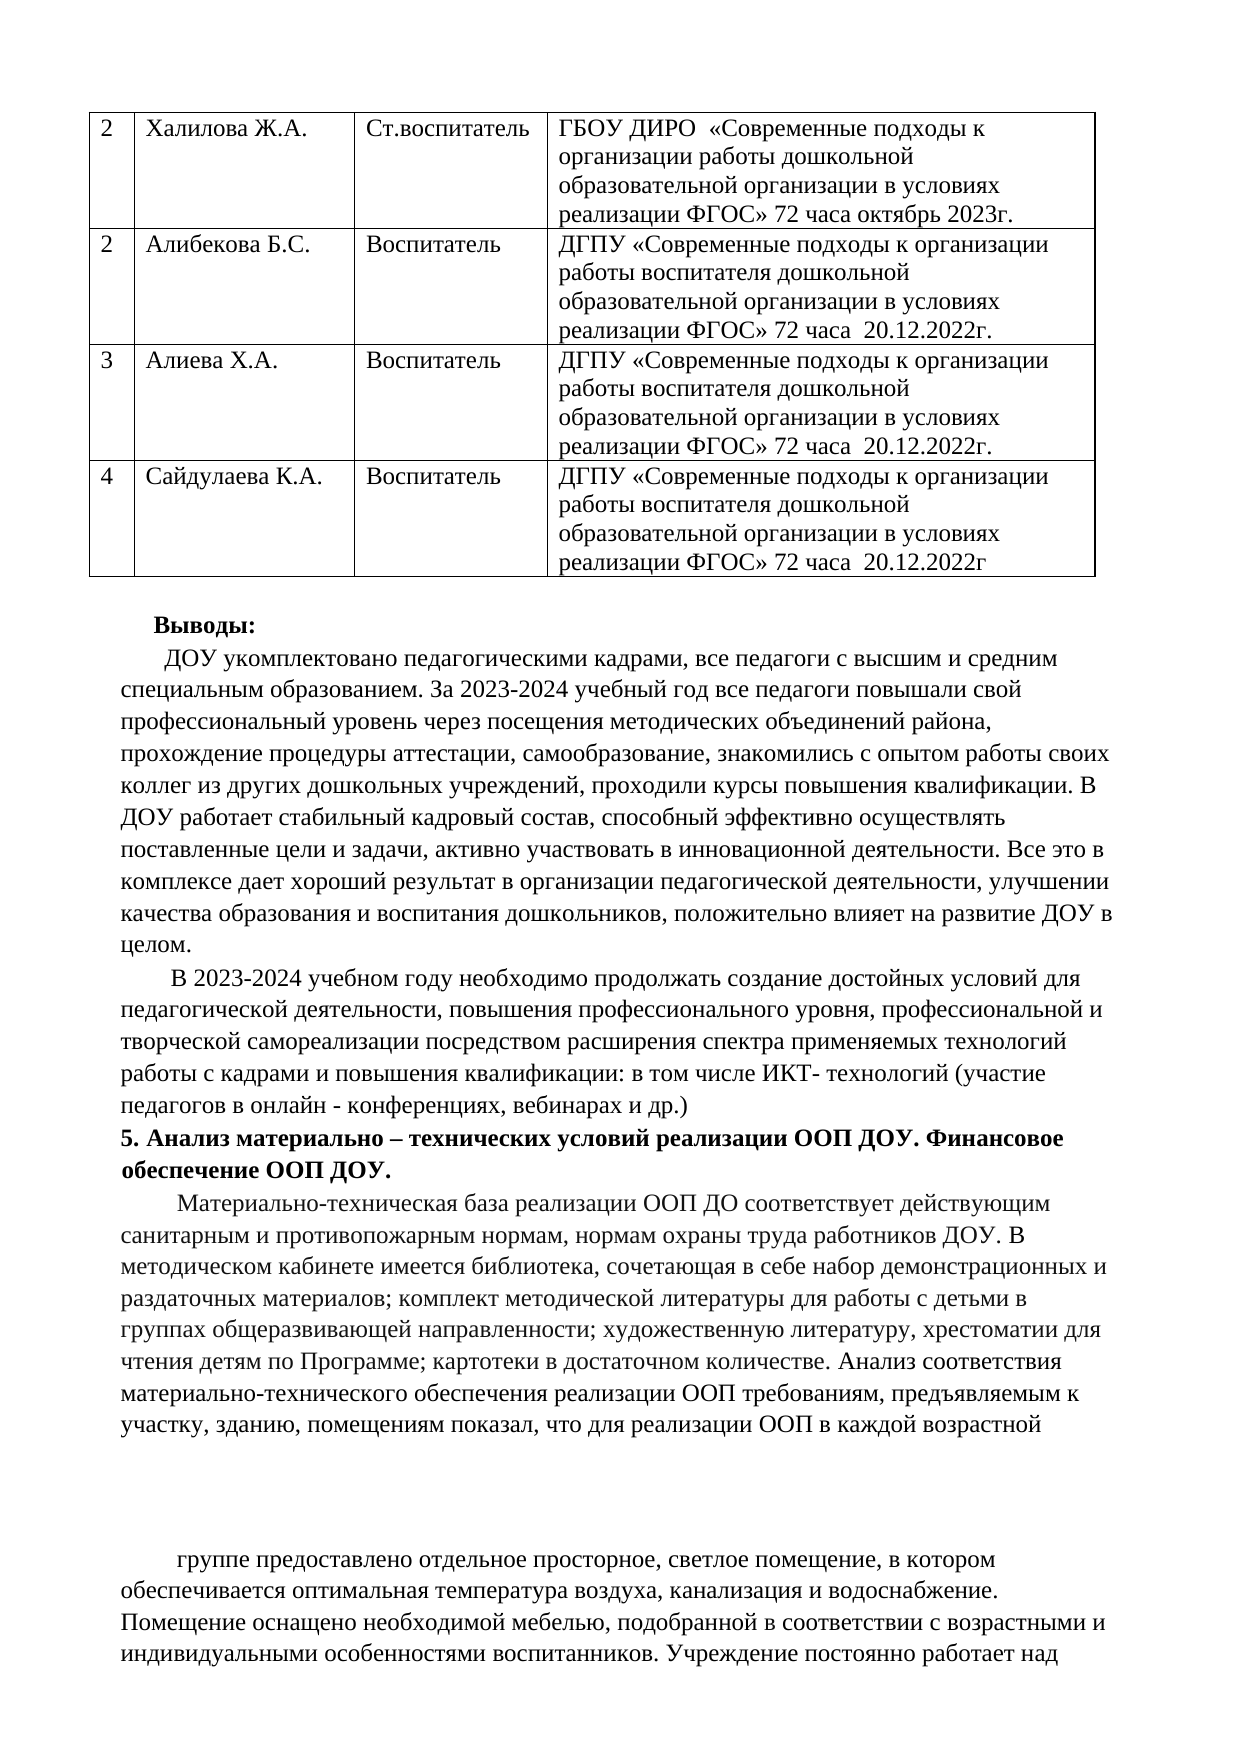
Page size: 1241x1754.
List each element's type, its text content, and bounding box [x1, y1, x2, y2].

table_cell 2 [90, 113, 134, 228]
table_cell Воспитатель [355, 461, 547, 576]
table_cell ДГПУ «Современные подходы к организации работы воспитателя дошкольной образовательной организации в условиях реализации ФГОС» 72 часа 20.12.2022г. [548, 229, 1094, 344]
text 5. Анализ материально – технических условий реализации ООП ДОУ. Финансовое обеспечение ООП ДОУ. [120, 1123, 1138, 1184]
table_cell Алибекова Б.С. [135, 229, 354, 344]
table_cell Воспитатель [355, 345, 547, 460]
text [120, 1544, 1117, 1667]
table_cell 4 [90, 461, 134, 576]
table_cell ДГПУ «Современные подходы к организации работы воспитателя дошкольной образовательной организации в условиях реализации ФГОС» 72 часа 20.12.2022г. [548, 345, 1094, 460]
text В 2023-2024 учебном году необходимо продолжать создание достойных условий для педагогической деятельности, повышения профессионального уровня, профессиональной и творческой самореализации посредством расширения спектра применяемых технологий работы с кадрами и повышения квалификации: в том числе ИКТ- технологий (участие педагогов в онлайн - конференциях, вебинарах и др.) [120, 963, 1116, 1119]
table_cell ГБОУ ДИРО «Современные подходы к организации работы дошкольной образовательной организации в условиях реализации ФГОС» 72 часа октябрь 2023г. [548, 113, 1094, 228]
table_cell Алиева Х.А. [135, 345, 354, 460]
table_cell Сайдулаева К.А. [135, 461, 354, 576]
table_cell Халилова Ж.А. [135, 113, 354, 228]
table_cell Ст.воспитатель [355, 113, 547, 228]
text ДОУ укомплектовано педагогическими кадрами, все педагоги с высшим и средним специальным образованием. За 2023-2024 учебный год все педагоги повышали свой профессиональный уровень через посещения методических объединений района, прохождение процедуры аттестации, самообразование, знакомились с опытом работы своих коллег из других дошкольных учреждений, проходили курсы повышения квалификации. В ДОУ работает стабильный кадровый состав, способный эффективно осуществлять поставленные цели и задачи, активно участвовать в инновационной деятельности. Все это в комплексе дает хороший результат в организации педагогической деятельности, улучшении качества образования и воспитания дошкольников, положительно влияет на развитие ДОУ в целом. [120, 643, 1116, 958]
table_cell Воспитатель [355, 229, 547, 344]
table_cell 3 [90, 345, 134, 460]
text Материально-техническая база реализации ООП ДО соответствует действующим санитарным и противопожарным нормам, нормам охраны труда работников ДОУ. В методическом кабинете имеется библиотека, сочетающая в себе набор демонстрационных и раздаточных материалов; комплект методической литературы для работы с детьми в группах общеразвивающей направленности; художественную литературу, хрестоматии для чтения детям по Программе; картотеки в достаточном количестве. Анализ соответствия материально-технического обеспечения реализации ООП требованиям, предъявляемым к участку, зданию, помещениям показал, что для реализации ООП в каждой возрастной [120, 1188, 1117, 1438]
table_cell ДГПУ «Современные подходы к организации работы воспитателя дошкольной образовательной организации в условиях реализации ФГОС» 72 часа 20.12.2022г [548, 461, 1094, 576]
table_cell 2 [90, 229, 134, 344]
text Выводы: [153, 610, 1138, 639]
